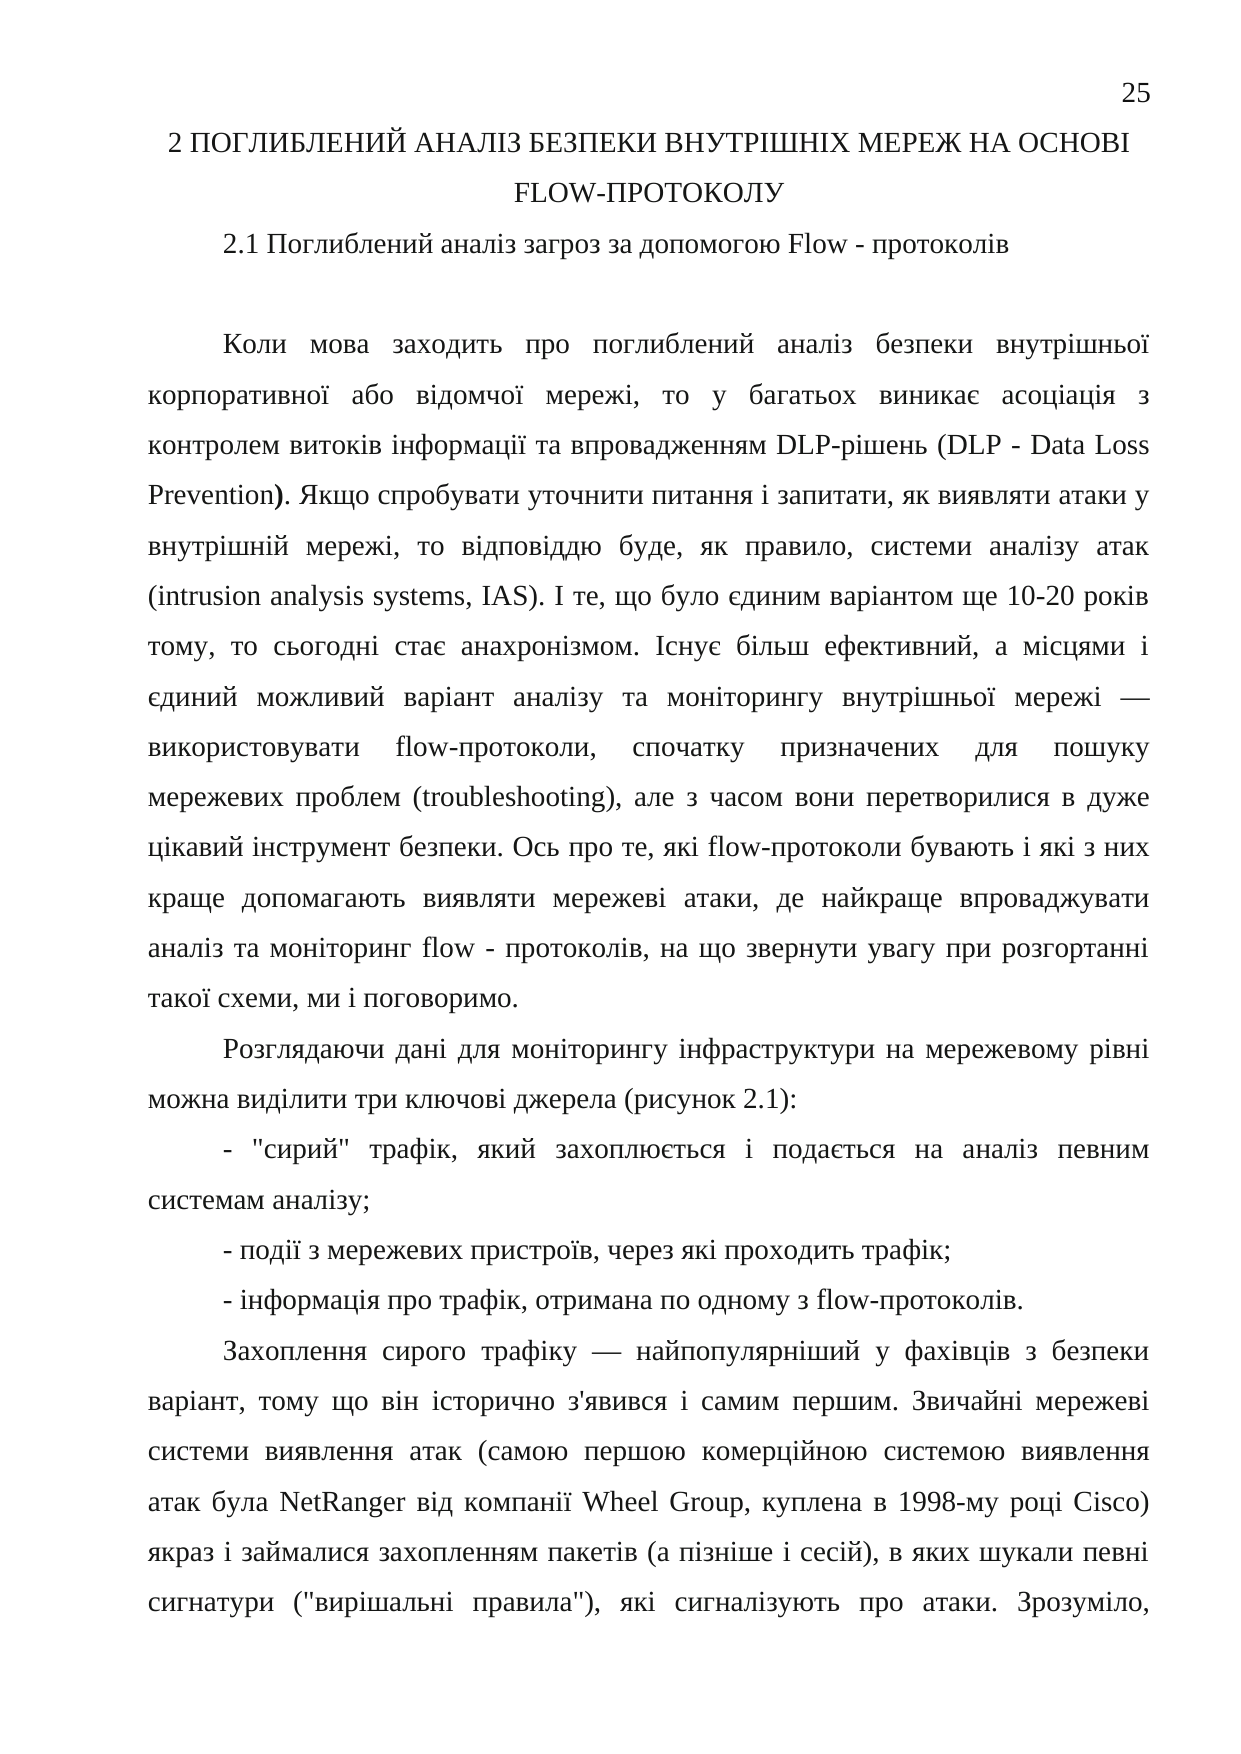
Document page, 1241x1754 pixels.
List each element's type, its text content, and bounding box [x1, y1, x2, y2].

subtitle 2.1 Поглиблений аналіз загроз за допомогою Flow - протоколів [148, 226, 1150, 259]
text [148, 1333, 1150, 1618]
text - "сирий" трафік, який захоплюється і подається на аналіз певним системам аналізу; [148, 1131, 1150, 1215]
text - події з мережевих пристроїв, через які проходить трафік; [148, 1232, 1150, 1266]
subtitle 2 ПОГЛИБЛЕНИЙ АНАЛІЗ БЕЗПЕКИ ВНУТРІШНІХ МЕРЕЖ НА ОСНОВІ FLOW-ПРОТОКОЛУ [148, 125, 1150, 209]
text Коли мова заходить про поглиблений аналіз безпеки внутрішньої корпоративної або відомчої мережі, то у багатьох виникає асоціація з контролем витоків інформації та впровадженням DLP-рішень (DLP - Data Loss Prevention). Якщо спробувати уточнити питання і запитати, як виявляти атаки у внутрішній мережі, то відповіддю буде, як правило, системи аналізу атак (intrusion analysis systems, IAS). І те, що було єдиним варіантом ще 10-20 років тому, то сьогодні стає анахронізмом. Існує більш ефективний, а місцями і єдиний можливий варіант аналізу та моніторингу внутрішньої мережі — використовувати flow-протоколи, спочатку призначених для пошуку мережевих проблем (troubleshooting), але з часом вони перетворилися в дуже цікавий інструмент безпеки. Ось про те, які flow-протоколи бувають і які з них краще допомагають виявляти мережеві атаки, де найкраще впроваджувати аналіз та моніторинг flow - протоколів, на що звернути увагу при розгортанні такої схеми, ми і поговоримо. [148, 326, 1150, 1014]
text Розглядаючи дані для моніторингу інфраструктури на мережевому рівні можна виділити три ключові джерела (рисунок 2.1): [148, 1031, 1150, 1115]
text - інформація про трафік, отримана по одному з flow-протоколів. [148, 1282, 1150, 1316]
